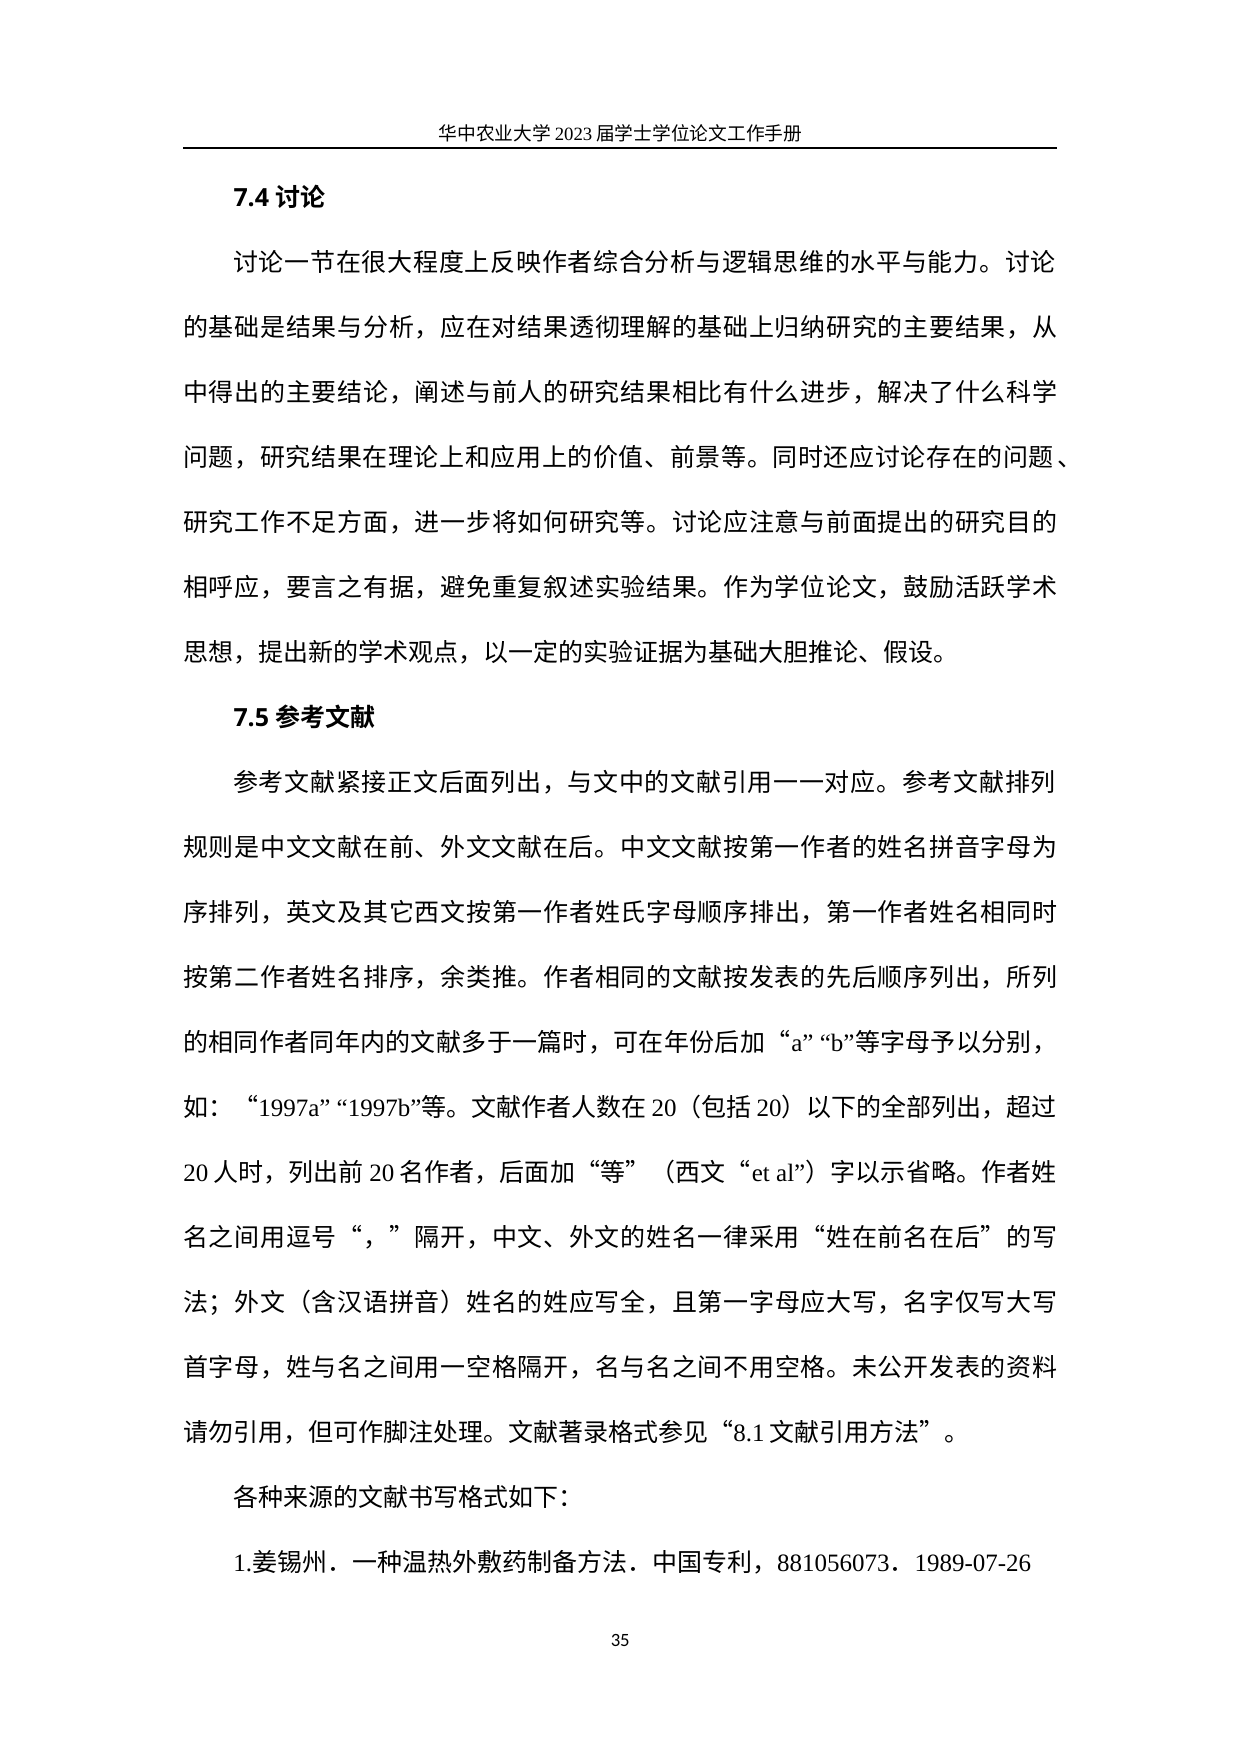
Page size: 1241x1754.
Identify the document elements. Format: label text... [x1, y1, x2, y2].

text 各种来源的文献书写格式如下： [183, 1463, 1057, 1528]
text 讨论一节在很大程度上反映作者综合分析与逻辑思维的水平与能力。讨论的基础是结果与分析，应在对结果透彻理解的基础上归纳研究的主要结果，从中得出的主要结论，阐述与前人的研究结果相比有什么进步，解决了什么科学问题，研究结果在理论上和应用上的价值、前景等。同时还应讨论存在的问题、研究工作不足方面，进一步将如何研究等。讨论应注意与前面提出的研究目的相呼应，要言之有据，避免重复叙述实验结果。作为学位论文，鼓励活跃学术思想，提出新的学术观点，以一定的实验证据为基础大胆推论、假设。 [183, 228, 1057, 683]
text 7.5 参考文献 [183, 683, 1057, 748]
text 参考文献紧接正文后面列出，与文中的文献引用一一对应。参考文献排列规则是中文文献在前、外文文献在后。中文文献按第一作者的姓名拼音字母为序排列，英文及其它西文按第一作者姓氏字母顺序排出，第一作者姓名相同时按第二作者姓名排序，余类推。作者相同的文献按发表的先后顺序列出，所列的相同作者同年内的文献多于一篇时，可在年份后加“a” “b”等字母予以分别，如：“1997a” “1997b”等。文献作者人数在20（包括20）以下的全部列出，超过20人时，列出前20名作者，后面加“等”（西文“et al”）字以示省略。作者姓名之间用逗号“，”隔开，中文、外文的姓名一律采用“姓在前名在后”的写法；外文（含汉语拼音）姓名的姓应写全，且第一字母应大写，名字仅写大写首字母，姓与名之间用一空格隔开，名与名之间不用空格。未公开发表的资料请勿引用，但可作脚注处理。文献著录格式参见“8.1文献引用方法”。 [183, 748, 1057, 1463]
text 7.4 讨论 [183, 163, 1057, 228]
text 1.姜锡州．一种温热外敷药制备方法．中国专利，881056073．1989-07-26 [183, 1528, 1057, 1593]
